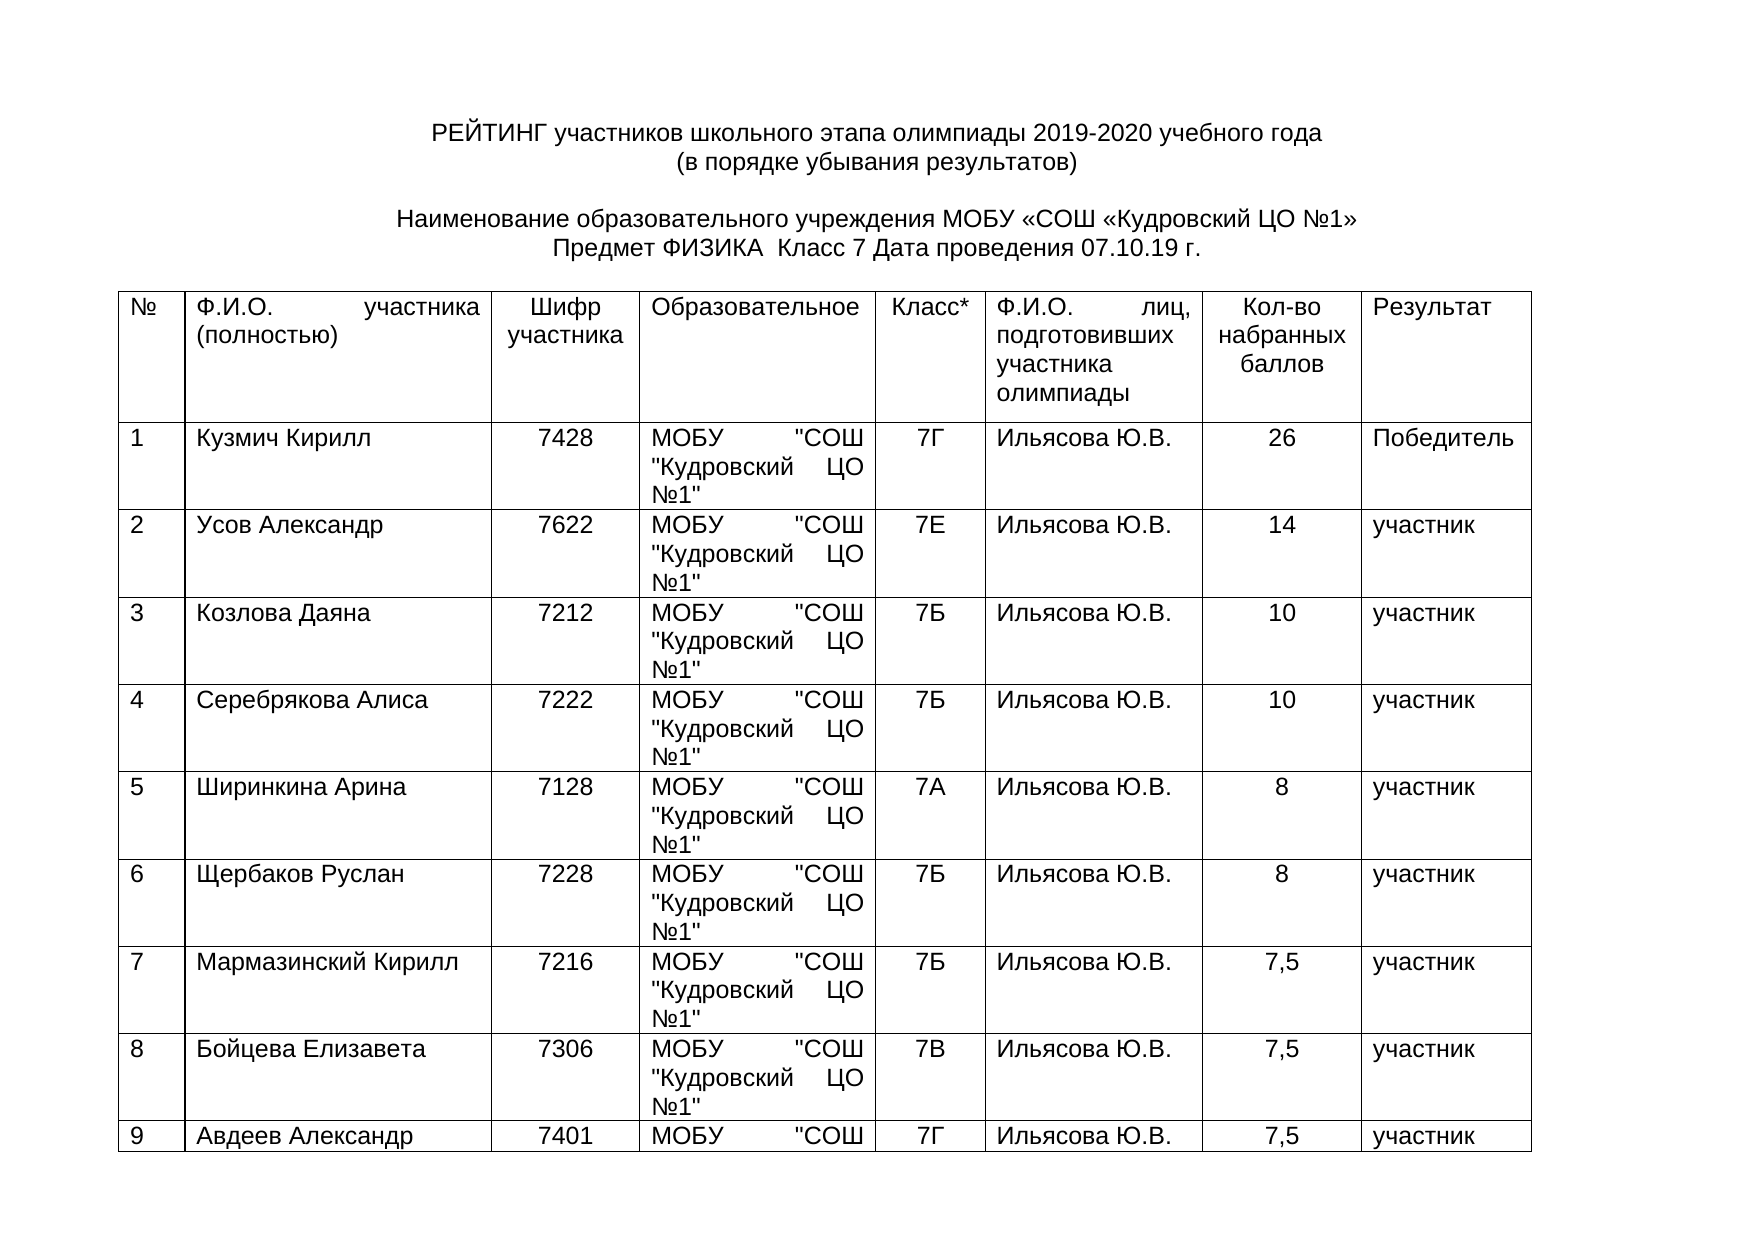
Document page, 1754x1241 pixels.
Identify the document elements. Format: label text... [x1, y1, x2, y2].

table_cell 7,5 [1203, 947, 1361, 1033]
table_header Результат [1362, 292, 1531, 422]
table_cell МОБУ "СОШ "Кудровский ЦО №1" [640, 772, 875, 858]
table_cell МОБУ "СОШ "Кудровский ЦО №1" [640, 1034, 875, 1120]
table_header Кол-во набранных баллов [1203, 292, 1361, 422]
table_cell участник [1362, 685, 1531, 771]
table_cell участник [1362, 947, 1531, 1033]
table_cell Ильясова Ю.В. [986, 1034, 1202, 1120]
table_cell Мармазинский Кирилл [186, 947, 491, 1033]
table_cell МОБУ "СОШ "Кудровский ЦО №1" [640, 510, 875, 597]
table_cell 7Б [876, 598, 985, 684]
table_cell 14 [1203, 510, 1361, 597]
table_cell 7Г [876, 1121, 985, 1151]
table_cell Ильясова Ю.В. [986, 860, 1202, 946]
table_cell Ильясова Ю.В. [986, 685, 1202, 771]
table_cell Кузмич Кирилл [186, 423, 491, 509]
table_cell МОБУ "СОШ "Кудровский ЦО №1" [640, 685, 875, 771]
table_cell Ильясова Ю.В. [986, 1121, 1202, 1151]
text (в порядке убывания результатов) [118, 147, 1636, 176]
table_cell 7622 [492, 510, 639, 597]
table_cell Ильясова Ю.В. [986, 423, 1202, 509]
table_cell 7Е [876, 510, 985, 597]
table_cell 7Б [876, 947, 985, 1033]
table_header № [119, 292, 184, 422]
table_cell 3 [119, 598, 184, 684]
table_header Шифр участника [492, 292, 639, 422]
table_cell 8 [119, 1034, 184, 1120]
table_cell 7228 [492, 860, 639, 946]
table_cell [640, 1121, 875, 1151]
table_cell МОБУ "СОШ "Кудровский ЦО №1" [640, 860, 875, 946]
table_cell 7Б [876, 685, 985, 771]
table_cell 7,5 [1203, 1121, 1361, 1151]
table_cell 10 [1203, 685, 1361, 771]
text РЕЙТИНГ участников школьного этапа олимпиады 2019-2020 учебного года [118, 118, 1636, 147]
table_cell 7,5 [1203, 1034, 1361, 1120]
table_header Ф.И.О. участника (полностью) [186, 292, 491, 422]
table_cell МОБУ "СОШ "Кудровский ЦО №1" [640, 947, 875, 1033]
text Предмет ФИЗИКА Класс 7 Дата проведения 07.10.19 г. [118, 233, 1636, 262]
table_cell 7128 [492, 772, 639, 858]
table_cell 6 [119, 860, 184, 946]
table_cell Бойцева Елизавета [186, 1034, 491, 1120]
table_cell Ильясова Ю.В. [986, 510, 1202, 597]
table_cell участник [1362, 860, 1531, 946]
table_header Класс* [876, 292, 985, 422]
table_cell 7401 [492, 1121, 639, 1151]
table_cell участник [1362, 598, 1531, 684]
table_cell Победитель [1362, 423, 1531, 509]
table_cell Ильясова Ю.В. [986, 598, 1202, 684]
table_cell Щербаков Руслан [186, 860, 491, 946]
table_cell Ильясова Ю.В. [986, 772, 1202, 858]
table_cell 8 [1203, 860, 1361, 946]
table_cell участник [1362, 510, 1531, 597]
table_cell участник [1362, 772, 1531, 858]
table_cell участник [1362, 1121, 1531, 1151]
table_cell 7Г [876, 423, 985, 509]
table_cell Усов Александр [186, 510, 491, 597]
table_cell 7 [119, 947, 184, 1033]
table_cell 7В [876, 1034, 985, 1120]
table_cell МОБУ "СОШ "Кудровский ЦО №1" [640, 598, 875, 684]
table_cell 7А [876, 772, 985, 858]
table_header Ф.И.О. лиц, подготовивших участника олимпиады [986, 292, 1202, 422]
table_cell 26 [1203, 423, 1361, 509]
table_cell участник [1362, 1034, 1531, 1120]
table_cell 7222 [492, 685, 639, 771]
table_cell 8 [1203, 772, 1361, 858]
table_cell 7212 [492, 598, 639, 684]
table_cell Ширинкина Арина [186, 772, 491, 858]
table_cell 10 [1203, 598, 1361, 684]
table_cell 7306 [492, 1034, 639, 1120]
table_cell МОБУ "СОШ "Кудровский ЦО №1" [640, 423, 875, 509]
table_cell Ильясова Ю.В. [986, 947, 1202, 1033]
table_cell 7428 [492, 423, 639, 509]
table_cell 1 [119, 423, 184, 509]
table_cell 9 [119, 1121, 184, 1151]
table_cell Серебрякова Алиса [186, 685, 491, 771]
table_cell 7Б [876, 860, 985, 946]
table_header Образовательное [640, 292, 875, 422]
text Наименование образовательного учреждения МОБУ «СОШ «Кудровский ЦО №1» [118, 204, 1636, 233]
table_cell 5 [119, 772, 184, 858]
table_cell 2 [119, 510, 184, 597]
table_cell Козлова Даяна [186, 598, 491, 684]
table_cell 4 [119, 685, 184, 771]
table_cell 7216 [492, 947, 639, 1033]
table_cell Авдеев Александр [186, 1121, 491, 1151]
